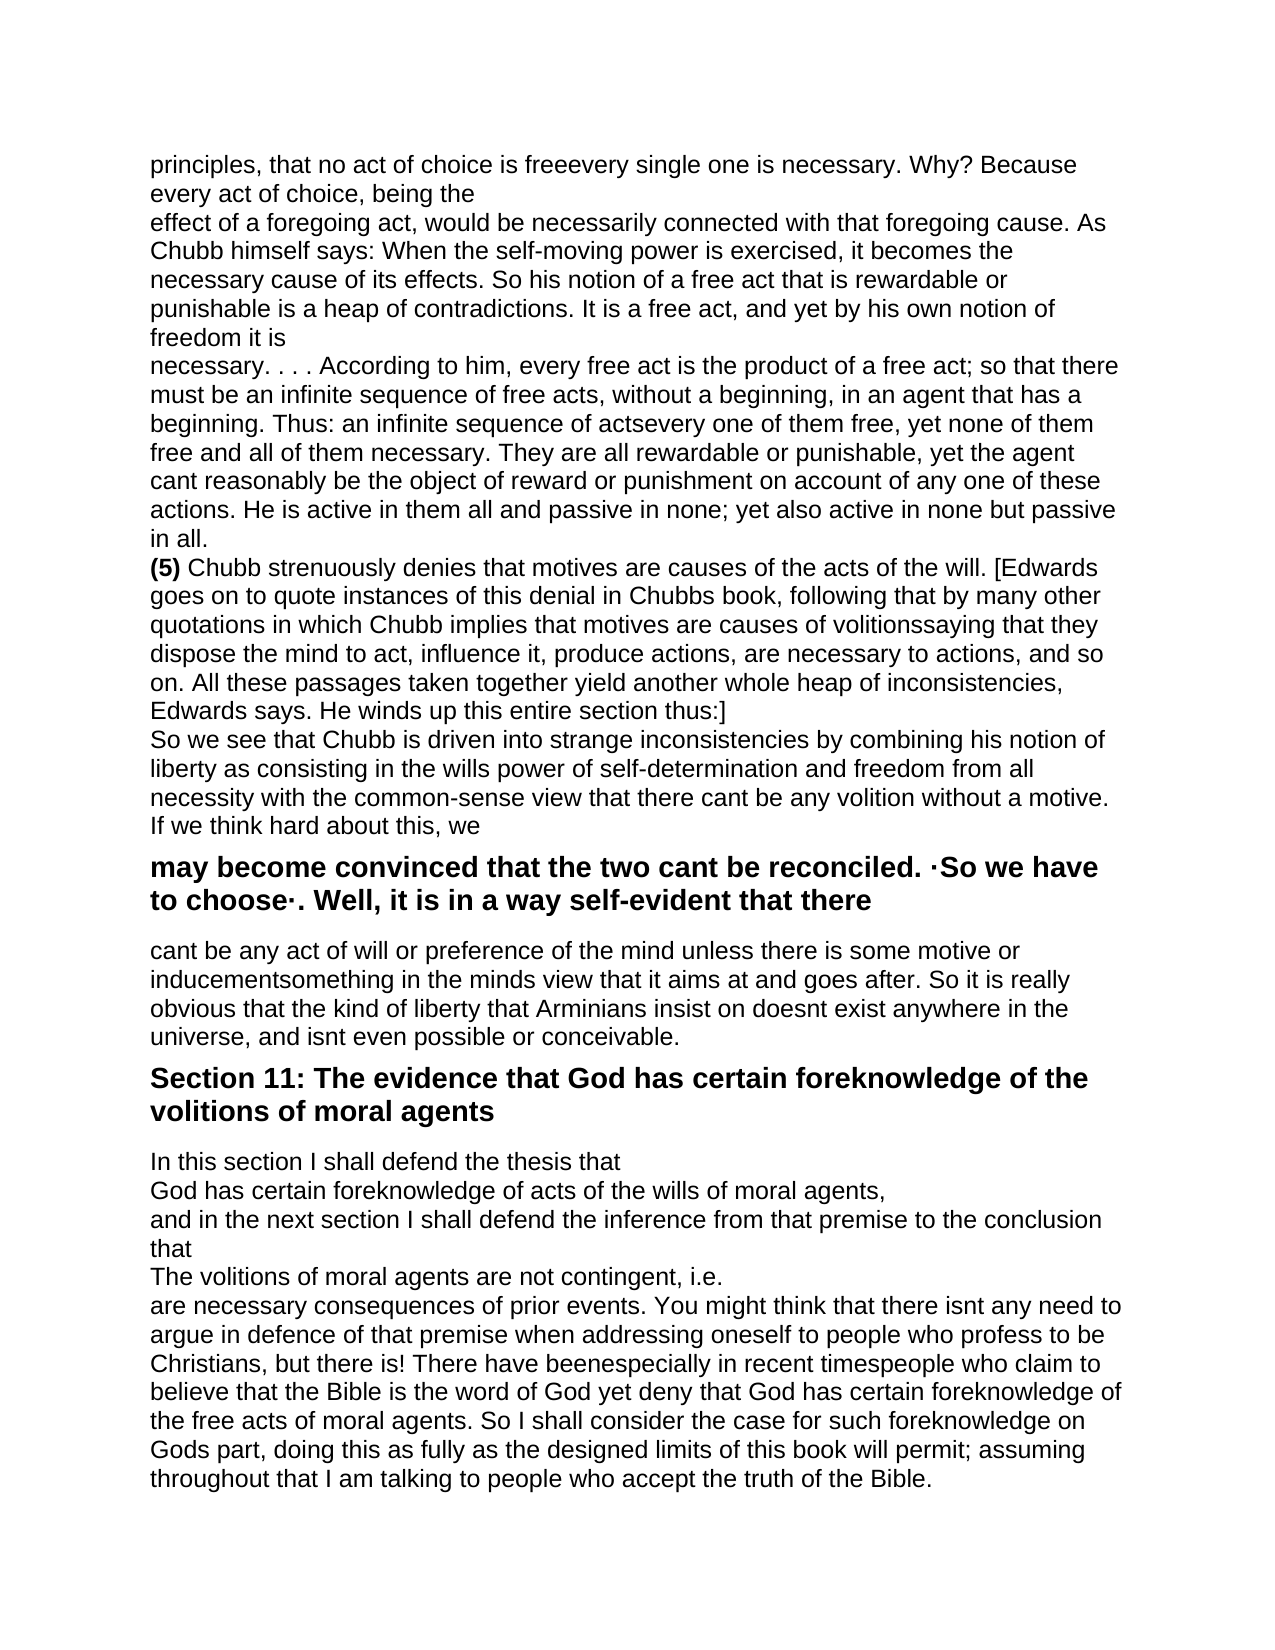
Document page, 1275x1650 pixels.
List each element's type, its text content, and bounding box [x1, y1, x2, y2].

text In this section I shall defend the thesis that God has certain foreknowledge of acts of the wills of moral agents, [150, 1147, 1125, 1205]
text cant be any act of will or preference of the mind unless there is some motive or inducementsomething in the minds view that it aims at and goes after. So it is really obvious that the kind of liberty that Arminians insist on doesnt exist anywhere in the universe, and isnt even possible or conceivable. [150, 936, 1125, 1051]
text (5) Chubb strenuously denies that motives are causes of the acts of the will. [Edwards goes on to quote instances of this denial in Chubbs book, following that by many other quotations in which Chubb implies that motives are causes of volitionssaying that they dispose the mind to act, inﬂuence it, produce actions, are necessary to actions, and so on. All these passages taken together yield another whole heap of inconsistencies, Edwards says. He winds up this entire section thus:] [150, 552, 1125, 725]
text Section 11: The evidence that God has certain foreknowledge of the volitions of moral agents [150, 1061, 1125, 1128]
text may become convinced that the two cant be reconciled. ·So we have to choose·. Well, it is in a way self-evident that there [150, 850, 1125, 917]
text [150, 1205, 1125, 1492]
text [150, 150, 1125, 552]
text So we see that Chubb is driven into strange inconsistencies by combining his notion of liberty as consisting in the wills power of self-determination and freedom from all necessity with the common-sense view that there cant be any volition without a motive. If we think hard about this, we [150, 725, 1125, 840]
